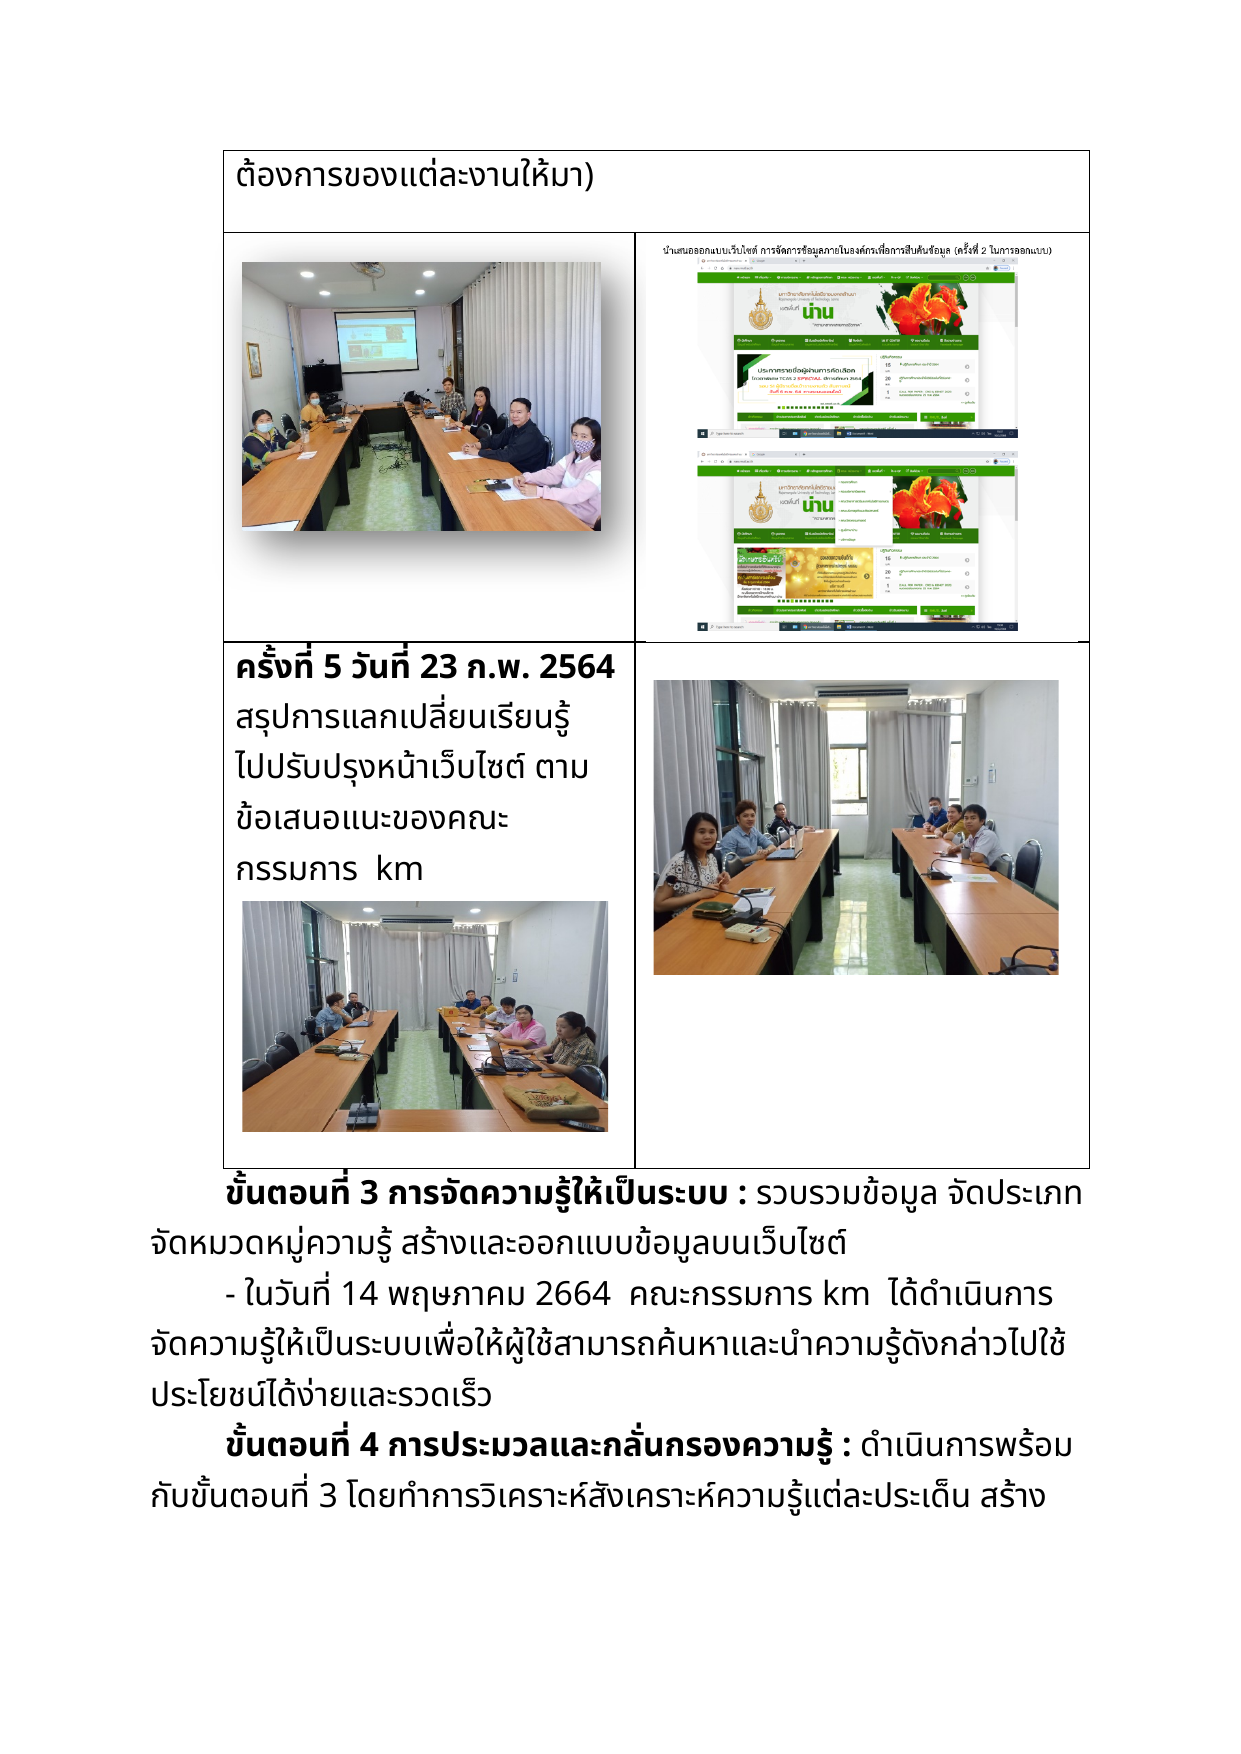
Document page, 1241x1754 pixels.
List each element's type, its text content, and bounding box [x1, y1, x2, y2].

table_cell [636, 233, 646, 641]
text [150, 1168, 1090, 1522]
table_cell [224, 233, 634, 641]
table_cell [636, 643, 1089, 1167]
picture [646, 233, 1078, 642]
table_cell [1078, 233, 1089, 641]
table_cell ครั้งที่ 5 วันที่ 23 ก.พ. 2564 สรุปการแลกเปลี่ยนเรียนรู้ ไปปรับปรุงหน้าเว็บไซต์ ตามข้อเสนอแนะของคณะกรรมการ km [224, 643, 634, 1167]
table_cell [224, 151, 1089, 232]
